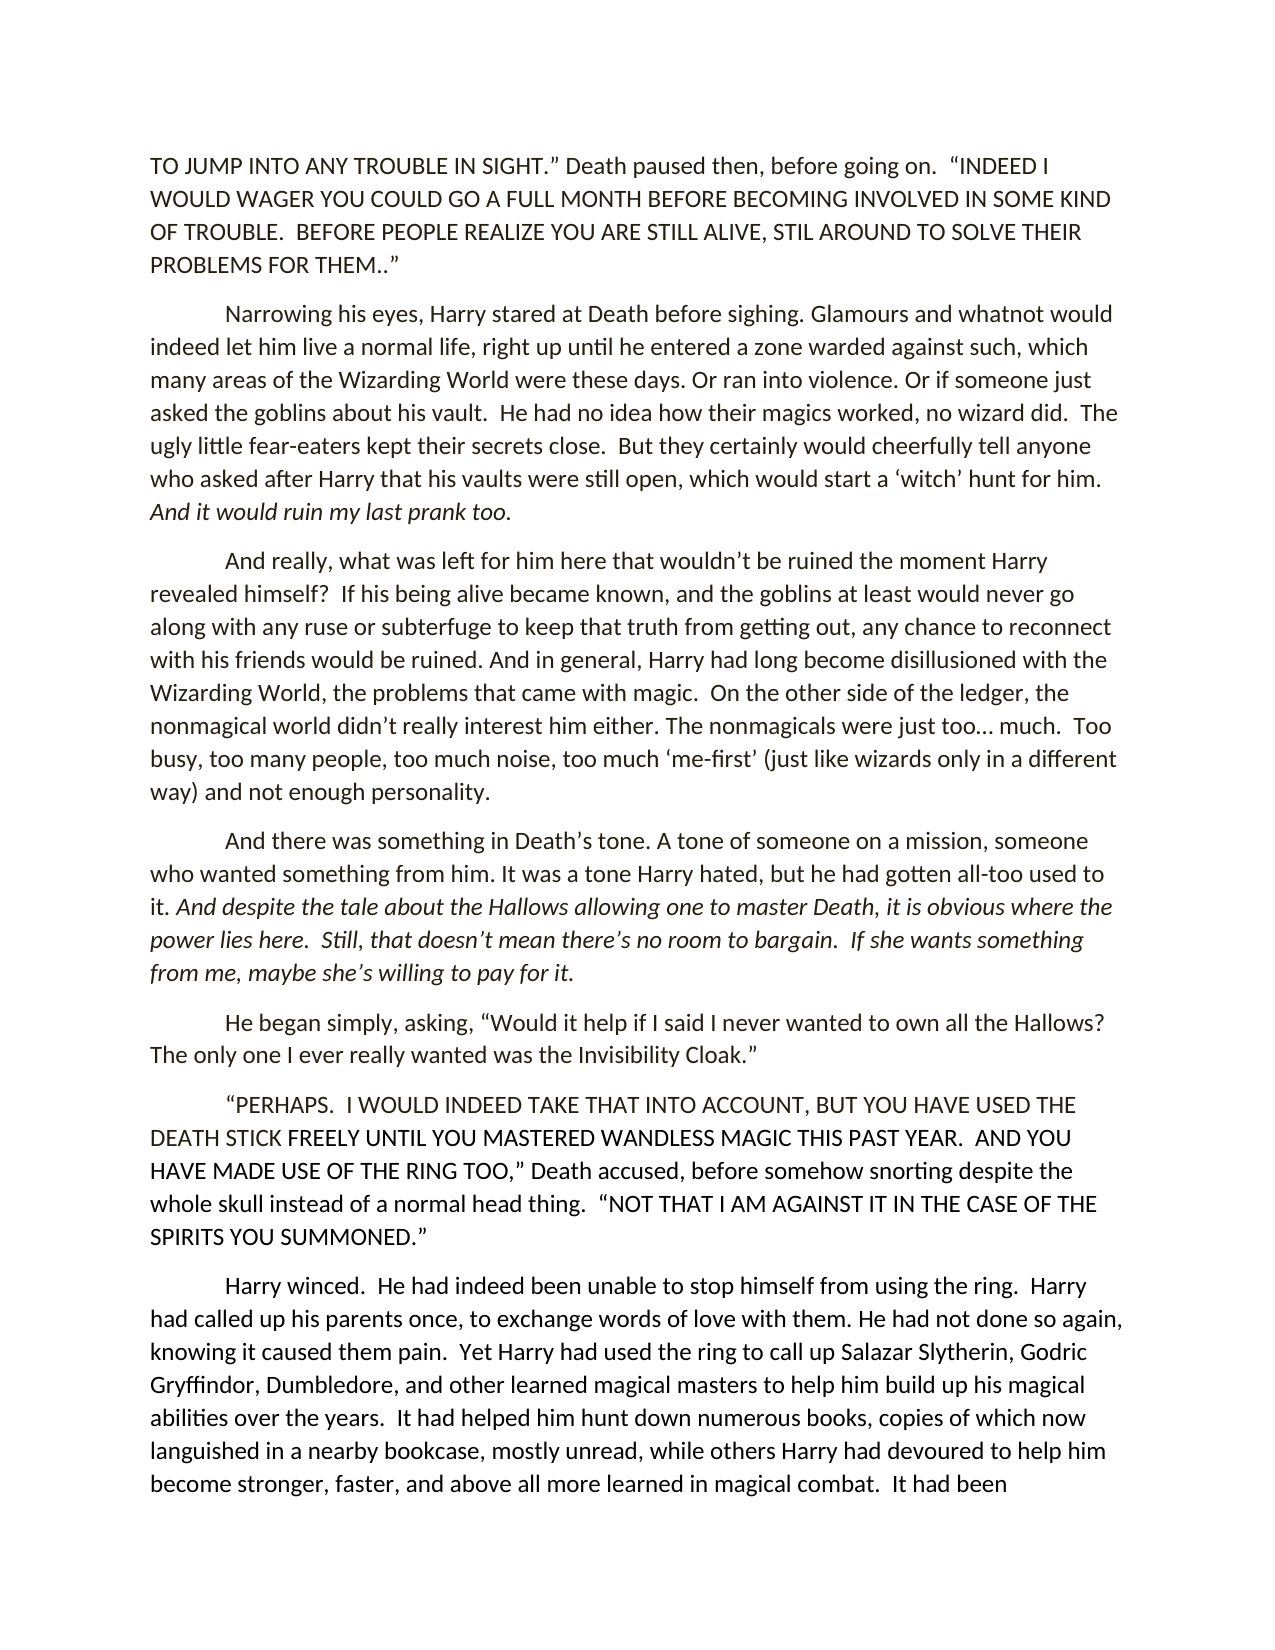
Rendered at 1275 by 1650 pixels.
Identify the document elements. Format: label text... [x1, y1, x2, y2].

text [150, 150, 1125, 279]
text “PERHAPS. I WOULD INDEED TAKE THAT INTO ACCOUNT, BUT YOU HAVE USED THE DEATH STICK FREELY UNTIL YOU MASTERED WANDLESS MAGIC THIS PAST YEAR. AND YOU HAVE MADE USE OF THE RING TOO,” Death accused, before somehow snorting despite the whole skull instead of a normal head thing. “NOT THAT I AM AGAINST IT IN THE CASE OF THE SPIRITS YOU SUMMONED.” [150, 1089, 1125, 1251]
text He began simply, asking, “Would it help if I said I never wanted to own all the Hallows? The only one I ever really wanted was the Invisibility Cloak.” [150, 1007, 1125, 1070]
text And there was something in Death’s tone. A tone of someone on a mission, someone who wanted something from him. It was a tone Harry hated, but he had gotten all-too used to it. And despite the tale about the Hallows allowing one to master Death, it is obvious where the power lies here. Still, that doesn’t mean there’s no room to bargain. If she wants something from me, maybe she’s willing to pay for it. [150, 825, 1125, 988]
text And really, what was left for him here that wouldn’t be ruined the moment Harry revealed himself? If his being alive became known, and the goblins at least would never go along with any ruse or subterfuge to keep that truth from getting out, any chance to reconnect with his friends would be ruined. And in general, Harry had long become disillusioned with the Wizarding World, the problems that came with magic. On the other side of the ledger, the nonmagical world didn’t really interest him either. The nonmagicals were just too… much. Too busy, too many people, too much noise, too much ‘me-first’ (just like wizards only in a different way) and not enough personality. [150, 545, 1125, 806]
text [150, 1270, 1125, 1498]
text Narrowing his eyes, Harry stared at Death before sighing. Glamours and whatnot would indeed let him live a normal life, right up until he entered a zone warded against such, which many areas of the Wizarding World were these days. Or ran into violence. Or if someone just asked the goblins about his vault. He had no idea how their magics worked, no wizard did. The ugly little fear-eaters kept their secrets close. But they certainly would cheerfully tell anyone who asked after Harry that his vaults were still open, which would start a ‘witch’ hunt for him. And it would ruin my last prank too. [150, 298, 1125, 526]
